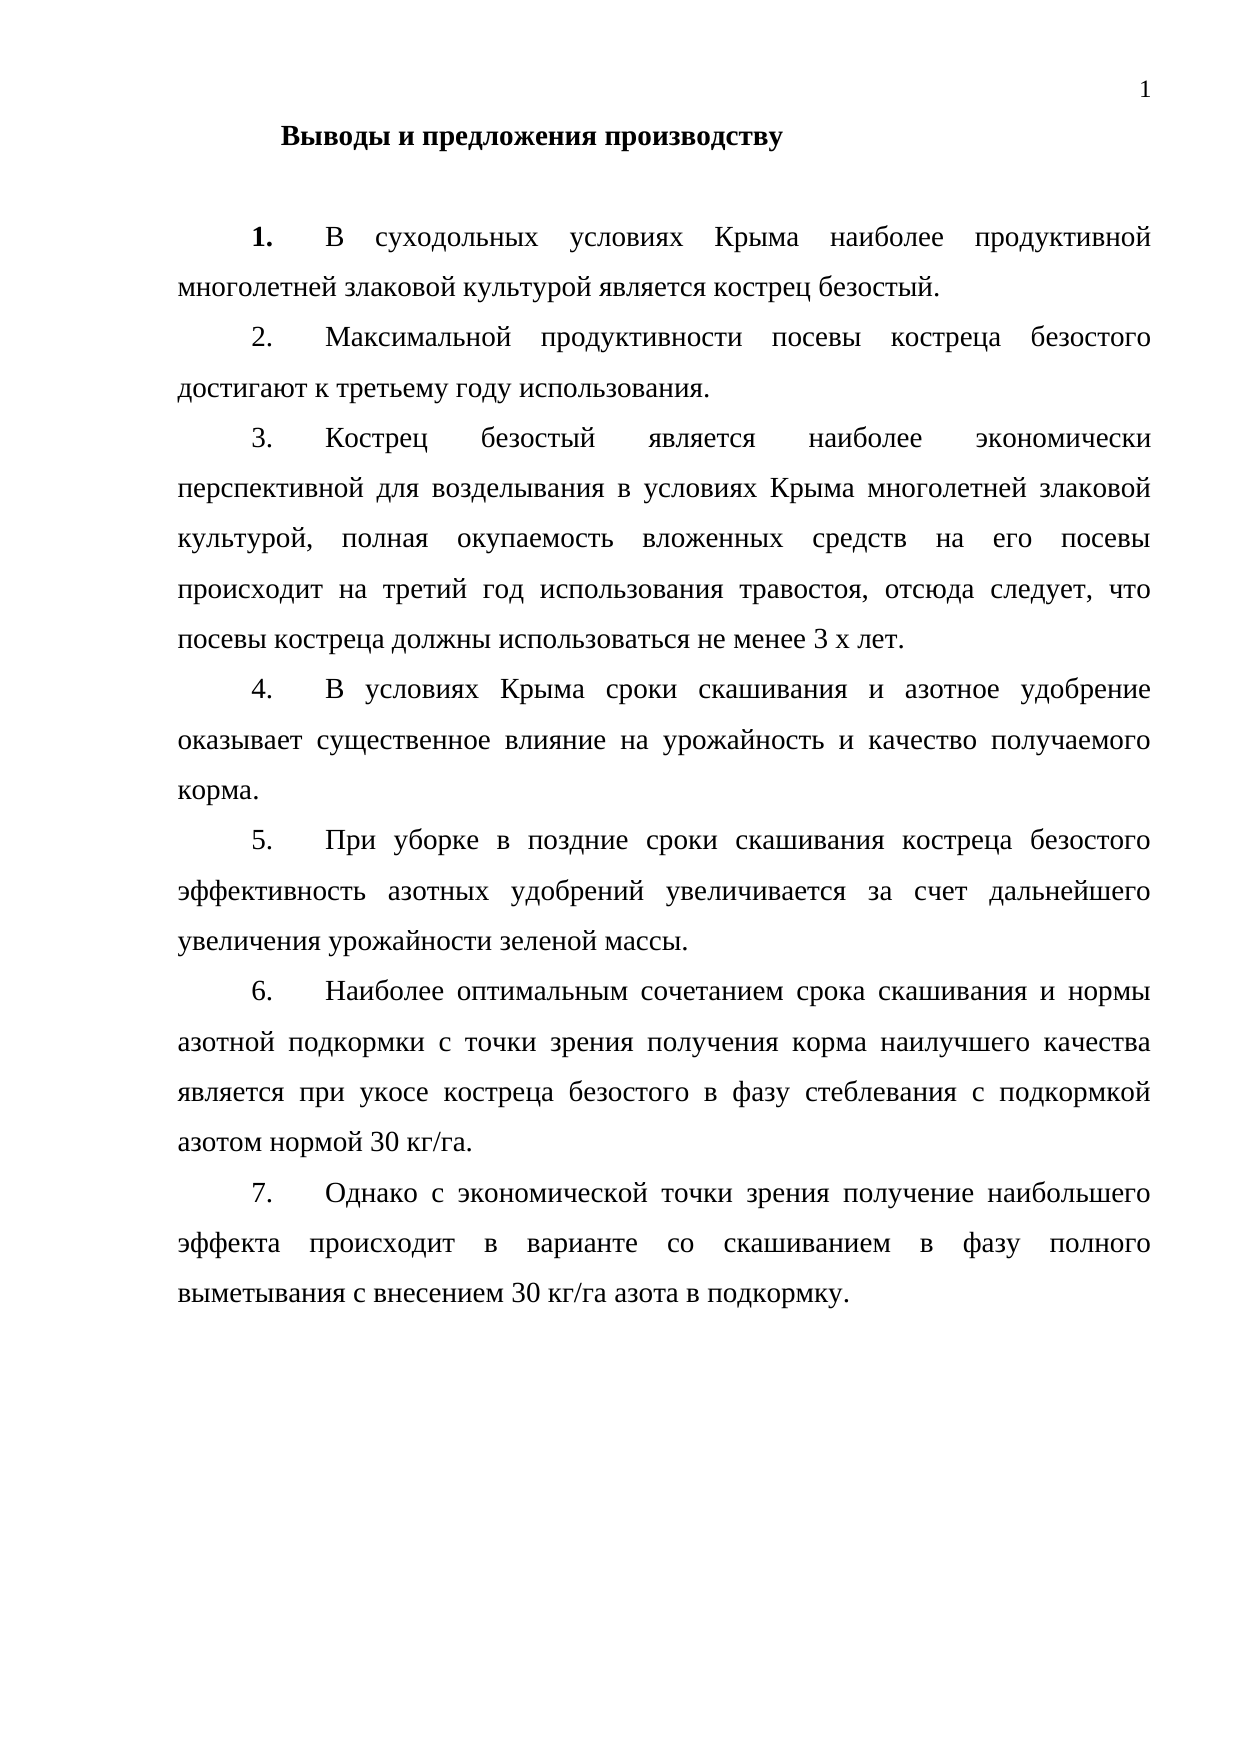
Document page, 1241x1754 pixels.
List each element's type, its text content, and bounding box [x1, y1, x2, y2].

text 2. Максимальной продуктивности посевы костреца безостого достигают к третьему году использования. [177, 319, 1152, 403]
text 7. Однако с экономической точки зрения получение наибольшего эффекта происходит в варианте со скашиванием в фазу полного выметывания с внесением 30 кг/га азота в подкормку. [177, 1175, 1152, 1309]
text 5. При уборке в поздние сроки скашивания костреца безостого эффективность азотных удобрений увеличивается за счет дальнейшего увеличения урожайности зеленой массы. [177, 822, 1152, 957]
text 1. В суходольных условиях Крыма наиболее продуктивной многолетней злаковой культурой является кострец безостый. [177, 219, 1152, 303]
text 3. Кострец безостый является наиболее экономически перспективной для возделывания в условиях Крыма многолетней злаковой культурой, полная окупаемость вложенных средств на его посевы происходит на третий год использования травостоя, отсюда следует, что посевы костреца должны использоваться не менее 3 х лет. [177, 420, 1152, 655]
text Выводы и предложения производству [207, 118, 1152, 152]
text 4. В условиях Крыма сроки скашивания и азотное удобрение оказывает существенное влияние на урожайность и качество получаемого корма. [177, 672, 1152, 806]
text 6. Наиболее оптимальным сочетанием срока скашивания и нормы азотной подкормки с точки зрения получения корма наилучшего качества является при укосе костреца безостого в фазу стеблевания с подкормкой азотом нормой 30 кг/га. [177, 973, 1152, 1158]
